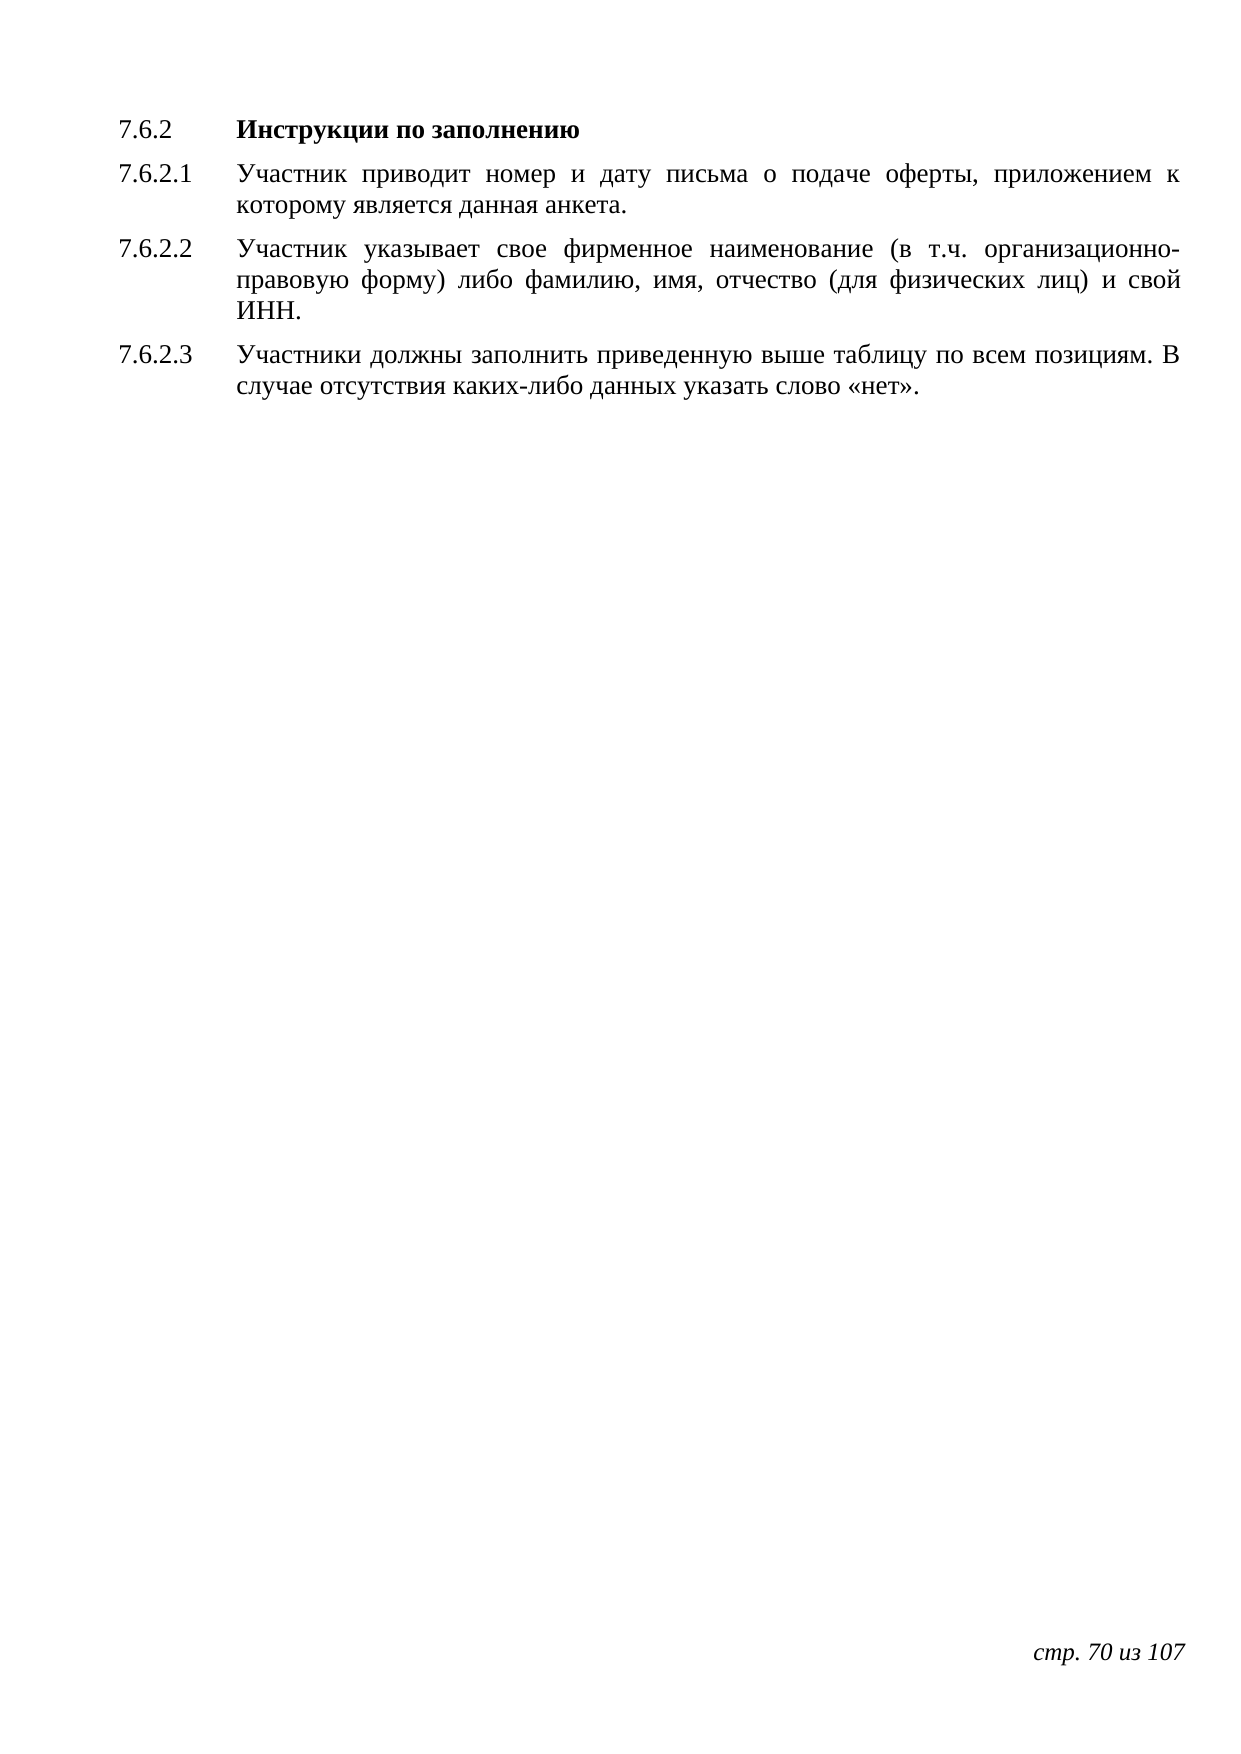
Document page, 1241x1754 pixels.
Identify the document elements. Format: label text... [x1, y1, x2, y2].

text Инструкции по заполнению [118, 114, 1181, 145]
text Участники должны заполнить приведенную выше таблицу по всем позициям. В случае отсутствия каких-либо данных указать слово «нет». [118, 338, 1181, 400]
text Участник приводит номер и дату письма о подаче оферты, приложением к которому является данная анкета. [118, 157, 1181, 219]
text Участник указывает свое фирменное наименование (в т.ч. организационно-правовую форму) либо фамилию, имя, отчество (для физических лиц) и свой ИНН. [118, 232, 1181, 326]
